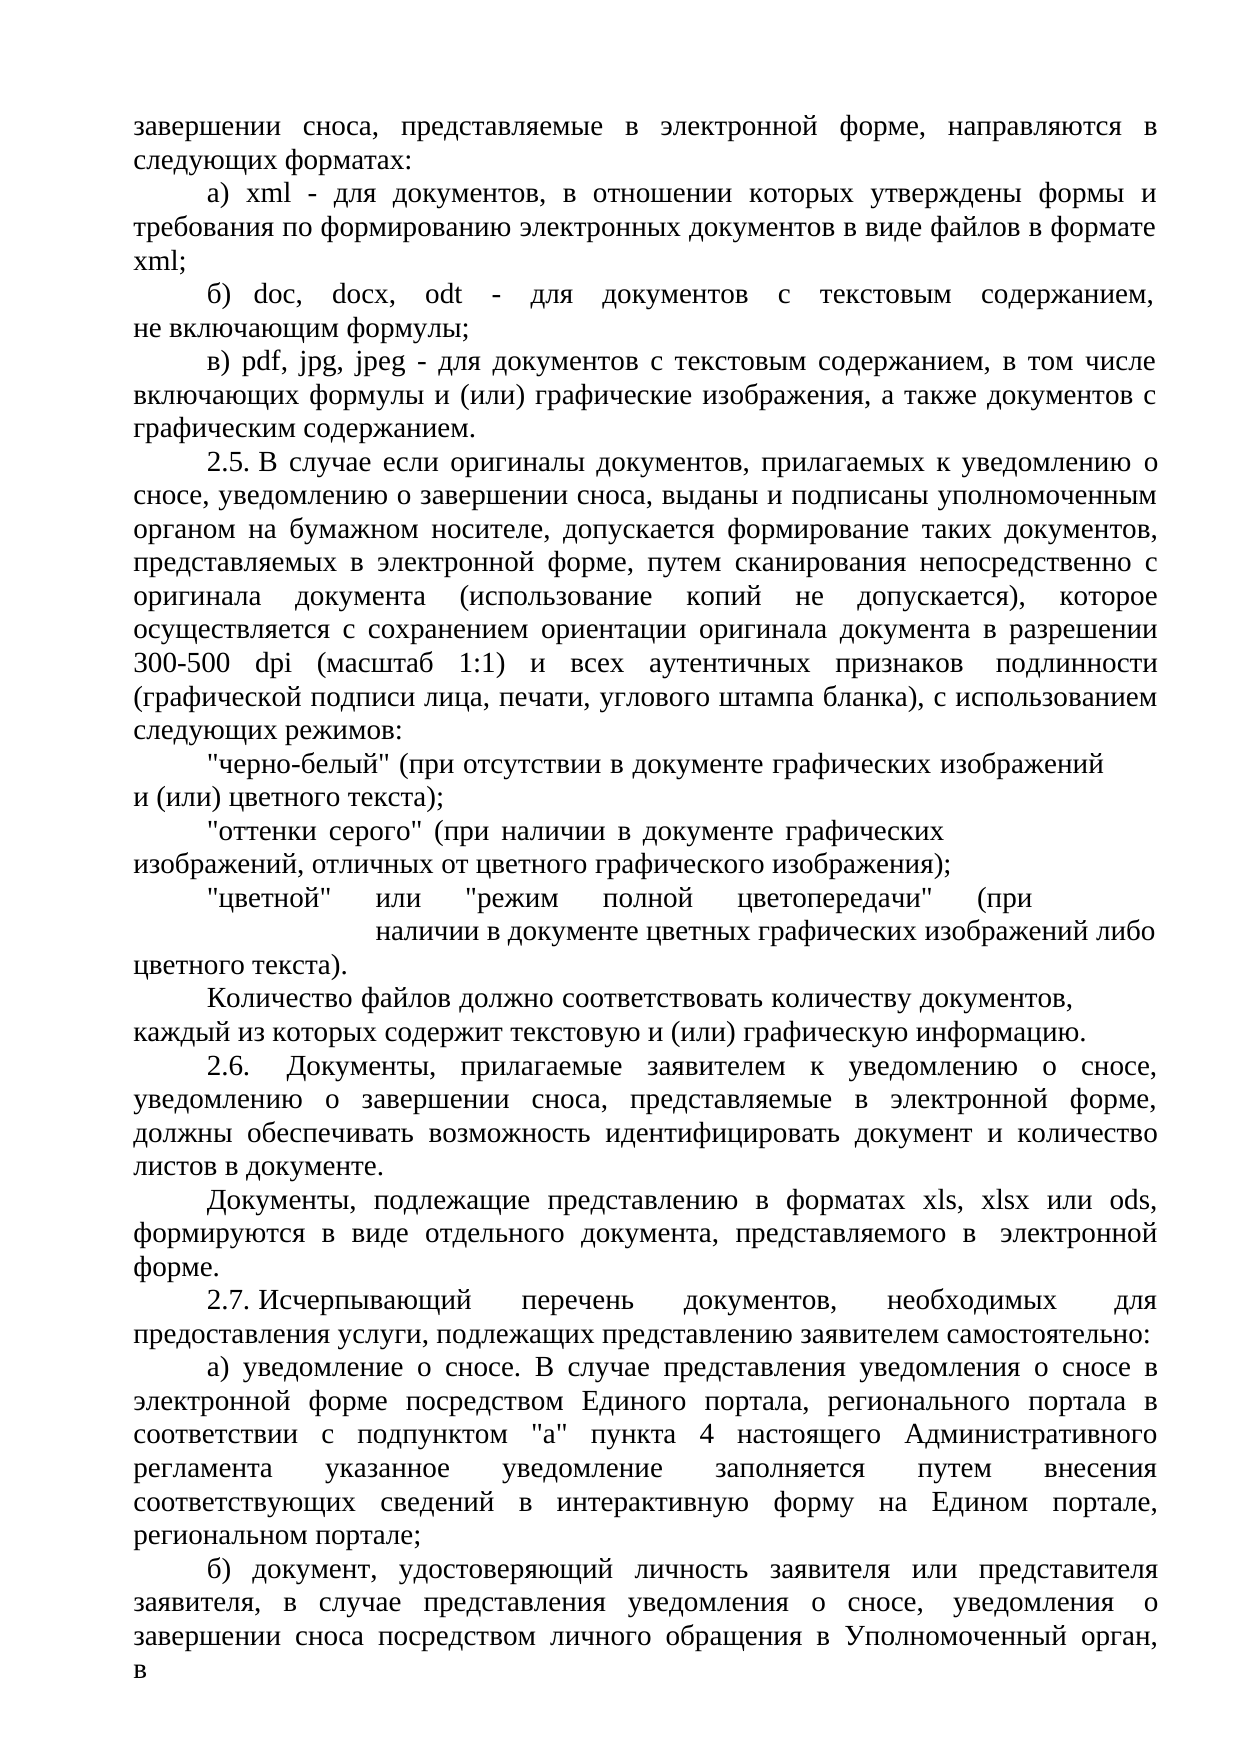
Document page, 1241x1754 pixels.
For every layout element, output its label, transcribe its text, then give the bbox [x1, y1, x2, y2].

text "оттенки серого" (при наличии в документе графических изображений, отличных от цветного графического изображения); [133, 813, 1127, 880]
list Исчерпывающий перечень документов, необходимых для предоставления услуги, подлежащих представлению заявителем самостоятельно: [133, 1282, 1157, 1349]
list В случае если оригиналы документов, прилагаемых к уведомлению о сносе, уведомлению о завершении сноса, выданы и подписаны уполномоченным органом на бумажном носителе, допускается формирование таких документов, представляемых в электронной форме, путем сканирования непосредственно с оригинала документа (использование копий не допускается), которое осуществляется с сохранением ориентации оригинала документа в разрешении 300-500 dpi (масштаб 1:1) и всех аутентичных признаков подлинности (графической подписи лица, печати, углового штампа бланка), с использованием следующих режимов: [133, 444, 1158, 746]
text б) doc, docx, odt - для документов с текстовым содержанием, не включающим формулы; [133, 276, 1157, 343]
text "цветной" или "режим полной цветопередачи" (при наличии в документе цветных графических изображений либо цветного текста). [133, 880, 1157, 981]
list Документы, прилагаемые заявителем к уведомлению о сносе, уведомлению о завершении сноса, представляемые в электронной форме, должны обеспечивать возможность идентифицировать документ и количество листов в документе. [133, 1048, 1158, 1182]
text а) уведомление о сносе. В случае представления уведомления о сносе в электронной форме посредством Единого портала, регионального портала в соответствии с подпунктом "а" пункта 4 настоящего Административного регламента указанное уведомление заполняется путем внесения соответствующих сведений в интерактивную форму на Едином портале, региональном портале; [133, 1349, 1158, 1551]
text в) pdf, jpg, jpeg - для документов с текстовым содержанием, в том числе включающих формулы и (или) графические изображения, а также документов с графическим содержанием. [133, 343, 1158, 444]
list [133, 108, 1158, 175]
text б) документ, удостоверяющий личность заявителя или представителя заявителя, в случае представления уведомления о сносе, уведомления о завершении сноса посредством личного обращения в Уполномоченный орган, в [133, 1551, 1158, 1685]
text "черно-белый" (при отсутствии в документе графических изображений и (или) цветного текста); [133, 746, 1127, 813]
text Документы, подлежащие представлению в форматах xls, xlsx или ods, формируются в виде отдельного документа, представляемого в электронной форме. [133, 1182, 1157, 1282]
text Количество файлов должно соответствовать количеству документов, каждый из которых содержит текстовую и (или) графическую информацию. [133, 981, 1157, 1048]
text а) xml - для документов, в отношении которых утверждены формы и требования по формированию электронных документов в виде файлов в формате xml; [133, 176, 1157, 276]
